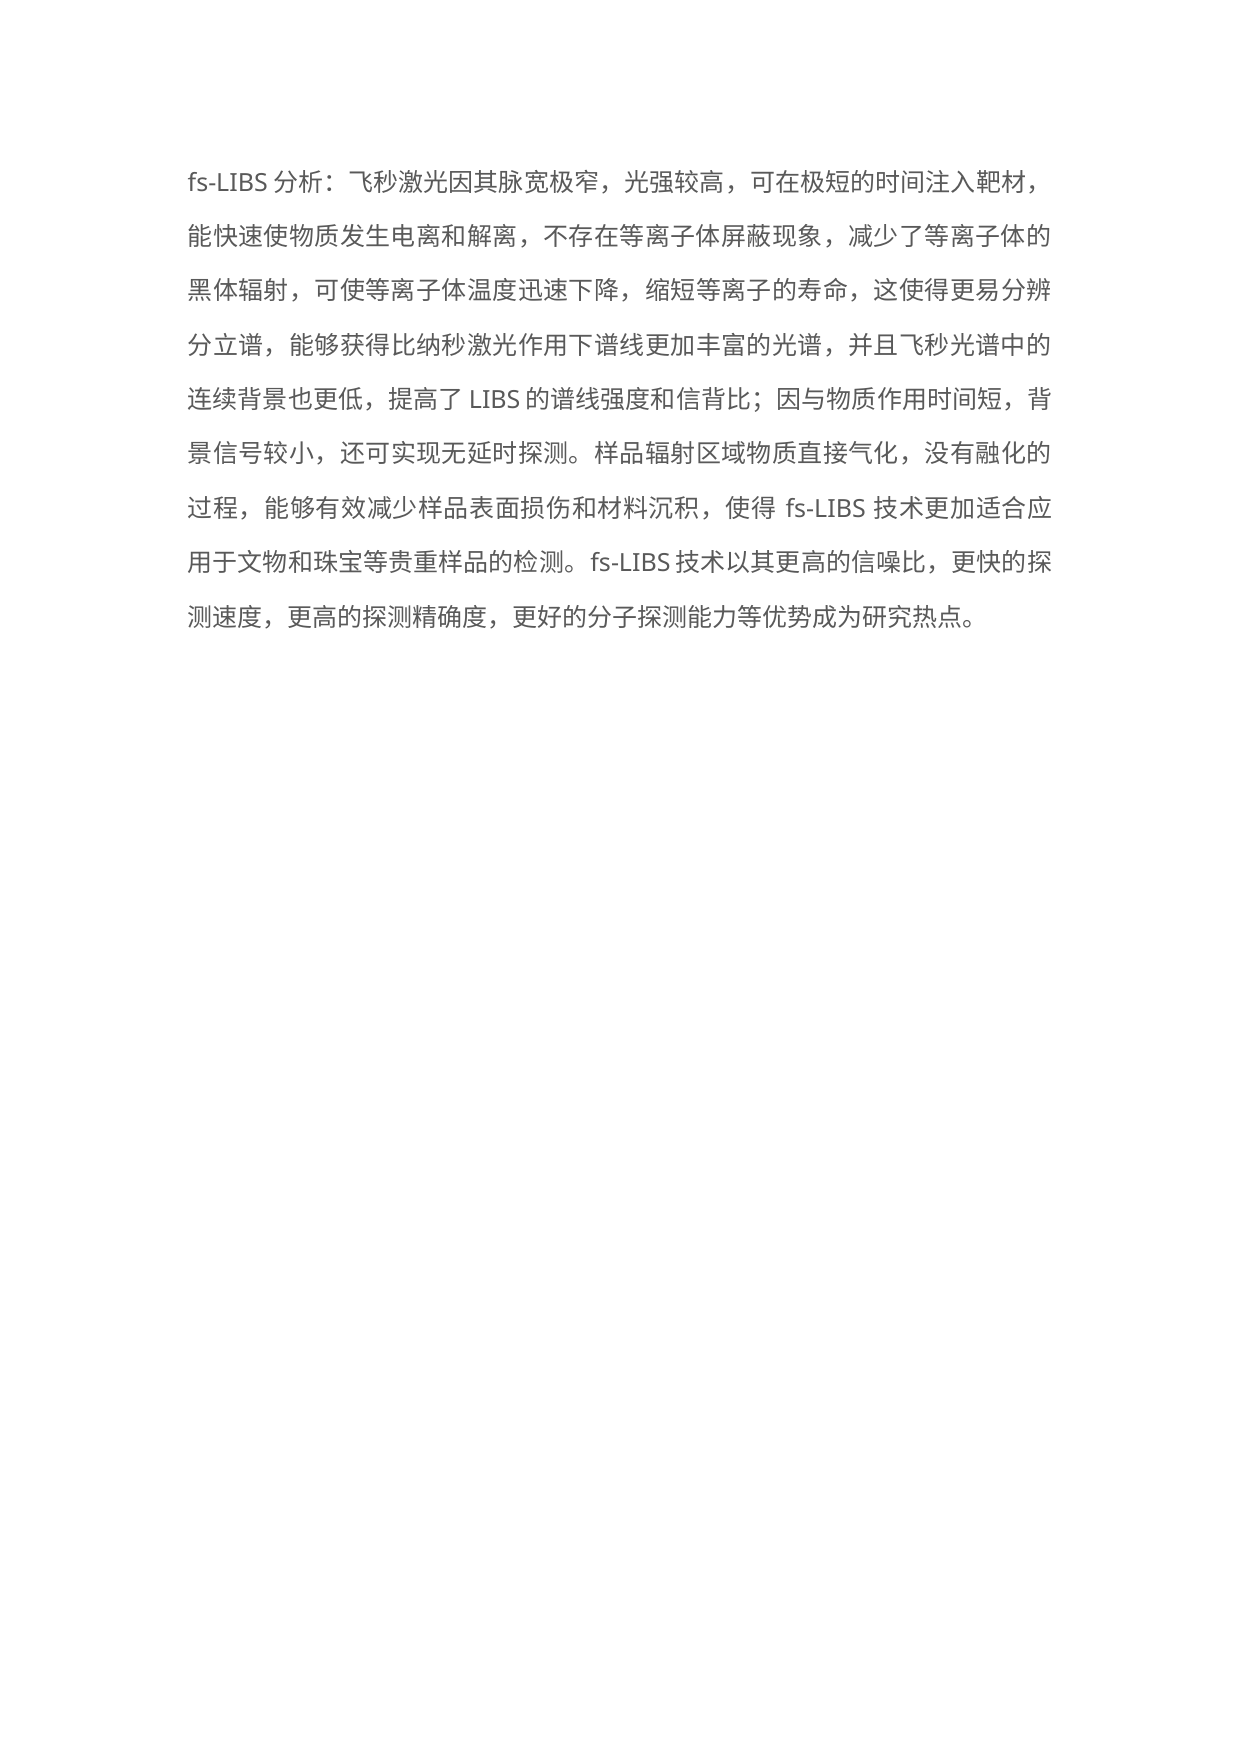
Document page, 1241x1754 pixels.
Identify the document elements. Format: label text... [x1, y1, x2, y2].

text fs-LIBS分析：飞秒激光因其脉宽极窄，光强较高，可在极短的时间注入靶材，能快速使物质发生电离和解离，不存在等离子体屏蔽现象，减少了等离子体的黑体辐射，可使等离子体温度迅速下降，缩短等离子的寿命，这使得更易分辨分立谱，能够获得比纳秒激光作用下谱线更加丰富的光谱，并且飞秒光谱中的连续背景也更低，提高了LIBS的谱线强度和信背比；因与物质作用时间短，背景信号较小，还可实现无延时探测。样品辐射区域物质直接气化，没有融化的过程，能够有效减少样品表面损伤和材料沉积，使得 fs-LIBS 技术更加适合应用于文物和珠宝等贵重样品的检测。fs-LIBS技术以其更高的信噪比，更快的探测速度，更高的探测精确度，更好的分子探测能力等优势成为研究热点。 [187, 162, 1053, 633]
